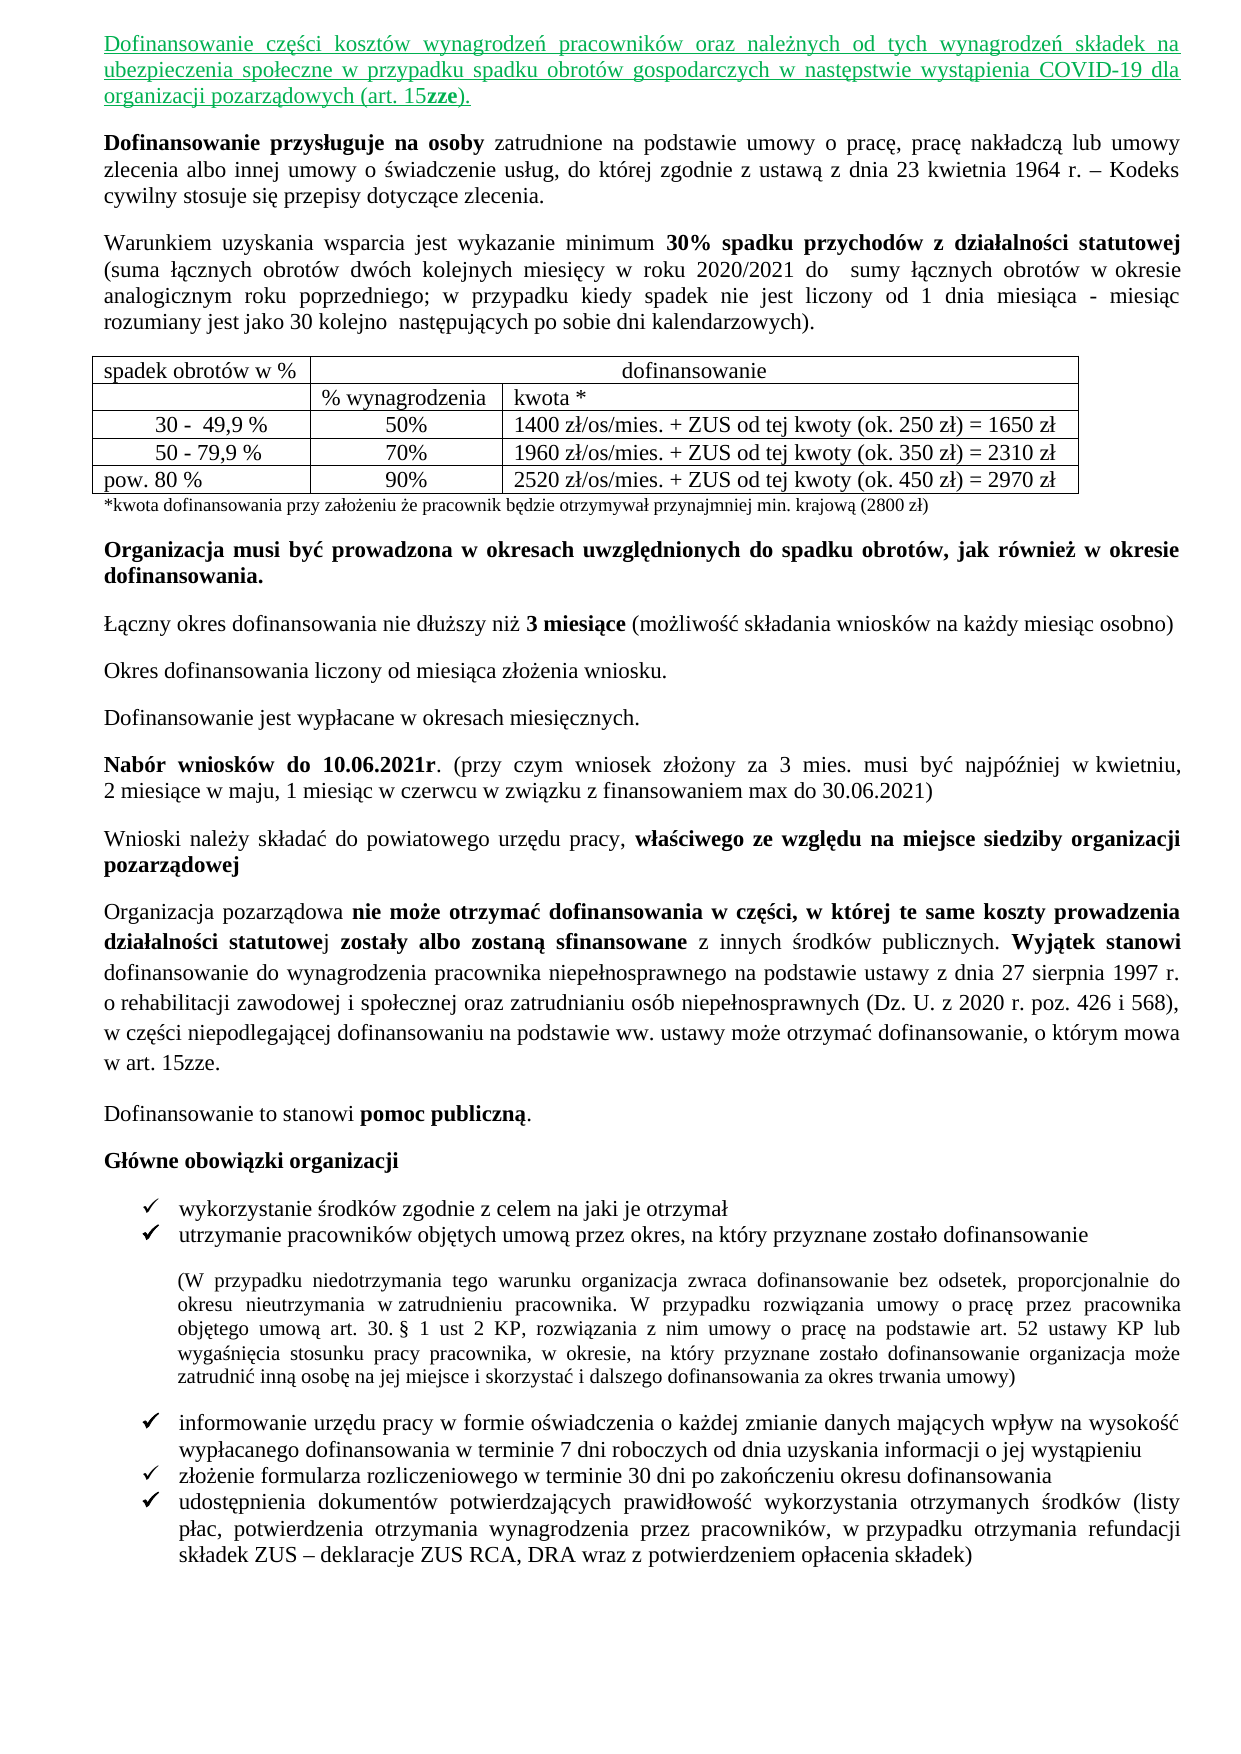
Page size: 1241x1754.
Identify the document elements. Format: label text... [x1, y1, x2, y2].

table_header spadek obrotów w % [93, 357, 310, 383]
list udostępnienia dokumentów potwierdzających prawidłowość wykorzystania otrzymanych środków (listy płac, potwierdzenia otrzymania wynagrodzenia przez pracowników, w przypadku otrzymania refundacji składek ZUS – deklaracje ZUS RCA, DRA wraz z potwierdzeniem opłacenia składek) [141, 1488, 1181, 1567]
text Łączny okres dofinansowania nie dłuższy niż 3 miesiące (możliwość składania wniosków na każdy miesiąc osobno) [103, 609, 1181, 636]
table_cell 50 - 79,9 % [93, 439, 310, 465]
text Organizacja pozarządowa nie może otrzymać dofinansowania w części, w której te same koszty prowadzenia działalności statutowej zostały albo zostaną sfinansowane z innych środków publicznych. Wyjątek stanowi dofinansowanie do wynagrodzenia pracownika niepełnosprawnego na podstawie ustawy z dnia 27 sierpnia 1997 r. o rehabilitacji zawodowej i społecznej oraz zatrudnianiu osób niepełnosprawnych (Dz. U. z 2020 r. poz. 426 i 568), w części niepodlegającej dofinansowaniu na podstawie ww. ustawy może otrzymać dofinansowanie, o którym mowa w art. 15zze. [103, 898, 1181, 1076]
text Dofinansowanie jest wypłacane w okresach miesięcznych. [103, 704, 1181, 730]
list informowanie urzędu pracy w formie oświadczenia o każdej zmianie danych mających wpływ na wysokość wypłacanego dofinansowania w terminie 7 dni roboczych od dnia uzyskania informacji o jej wystąpieniu [141, 1409, 1181, 1462]
text Główne obowiązki organizacji [103, 1147, 1181, 1174]
table_header dofinansowanie [311, 357, 1078, 383]
list złożenie formularza rozliczeniowego w terminie 30 dni po zakończeniu okresu dofinansowania [141, 1462, 1181, 1488]
table_cell 70% [311, 439, 502, 465]
text Wnioski należy składać do powiatowego urzędu pracy, właściwego ze względu na miejsce siedziby organizacji pozarządowej [103, 825, 1181, 877]
list utrzymanie pracowników objętych umową przez okres, na który przyznane zostało dofinansowanie [141, 1221, 1181, 1247]
table_cell [93, 384, 310, 410]
table_cell 1400 zł/os/mies. + ZUS od tej kwoty (ok. 250 zł) = 1650 zł [503, 411, 1078, 438]
table_cell 2520 zł/os/mies. + ZUS od tej kwoty (ok. 450 zł) = 2970 zł [503, 466, 1078, 493]
text (W przypadku niedotrzymania tego warunku organizacja zwraca dofinansowanie bez odsetek, proporcjonalnie do okresu nieutrzymania w zatrudnieniu pracownika. W przypadku rozwiązania umowy o pracę przez pracownika objętego umową art. 30. § 1 ust 2 KP, rozwiązania z nim umowy o pracę na podstawie art. 52 ustawy KP lub wygaśnięcia stosunku pracy pracownika, w okresie, na który przyznane zostało dofinansowanie organizacja może zatrudnić inną osobę na jej miejsce i skorzystać i dalszego dofinansowania za okres trwania umowy) [177, 1268, 1181, 1388]
text Dofinansowanie części kosztów wynagrodzeń pracowników oraz należnych od tych wynagrodzeń składek na ubezpieczenia społeczne w przypadku spadku obrotów gospodarczych w następstwie wystąpienia COVID-19 dla organizacji pozarządowych (art. 15zze). [103, 80, 1181, 109]
table_cell 1960 zł/os/mies. + ZUS od tej kwoty (ok. 350 zł) = 2310 zł [503, 439, 1078, 465]
table_cell 90% [311, 466, 502, 493]
table_cell pow. 80 % [93, 466, 310, 493]
text Nabór wniosków do 10.06.2021r. (przy czym wniosek złożony za 3 mies. musi być najpóźniej w kwietniu, 2 miesiące w maju, 1 miesiąc w czerwcu w związku z finansowaniem max do 30.06.2021) [103, 751, 1181, 804]
text Dofinansowanie przysługuje na osoby zatrudnione na podstawie umowy o pracę, pracę nakładczą lub umowy zlecenia albo innej umowy o świadczenie usług, do której zgodnie z ustawą z dnia 23 kwietnia 1964 r. – Kodeks cywilny stosuje się przepisy dotyczące zlecenia. [103, 129, 1181, 208]
table_cell kwota * [503, 384, 1078, 410]
table_cell % wynagrodzenia [311, 384, 502, 410]
text Dofinansowanie to stanowi pomoc publiczną. [103, 1100, 1181, 1127]
table_cell 30 - 49,9 % [93, 411, 310, 438]
text *kwota dofinansowania przy założeniu że pracownik będzie otrzymywał przynajmniej min. krajową (2800 zł) [103, 494, 1181, 515]
list wykorzystanie środków zgodnie z celem na jaki je otrzymał [141, 1195, 1181, 1221]
text Dofinansowanie części kosztów wynagrodzeń pracowników oraz należnych od tych wynagrodzeń składek na ubezpieczenia społeczne w przypadku spadku obrotów gospodarczych w następstwie wystąpienia COVID-19 dla organizacji pozarządowych (art. 15zze). [103, 29, 1181, 53]
text Organizacja musi być prowadzona w okresach uwzględnionych do spadku obrotów, jak również w okresie dofinansowania. [103, 536, 1181, 589]
text Dofinansowanie części kosztów wynagrodzeń pracowników oraz należnych od tych wynagrodzeń składek na ubezpieczenia społeczne w przypadku spadku obrotów gospodarczych w następstwie wystąpienia COVID-19 dla organizacji pozarządowych (art. 15zze). [103, 54, 1181, 79]
text Okres dofinansowania liczony od miesiąca złożenia wniosku. [103, 657, 1181, 683]
table_cell 50% [311, 411, 502, 438]
text Warunkiem uzyskania wsparcia jest wykazanie minimum 30% spadku przychodów z działalności statutowej (suma łącznych obrotów dwóch kolejnych miesięcy w roku 2020/2021 do sumy łącznych obrotów w okresie analogicznym roku poprzedniego; w przypadku kiedy spadek nie jest liczony od 1 dnia miesiąca - miesiąc rozumiany jest jako 30 kolejno następujących po sobie dni kalendarzowych). [103, 229, 1181, 335]
